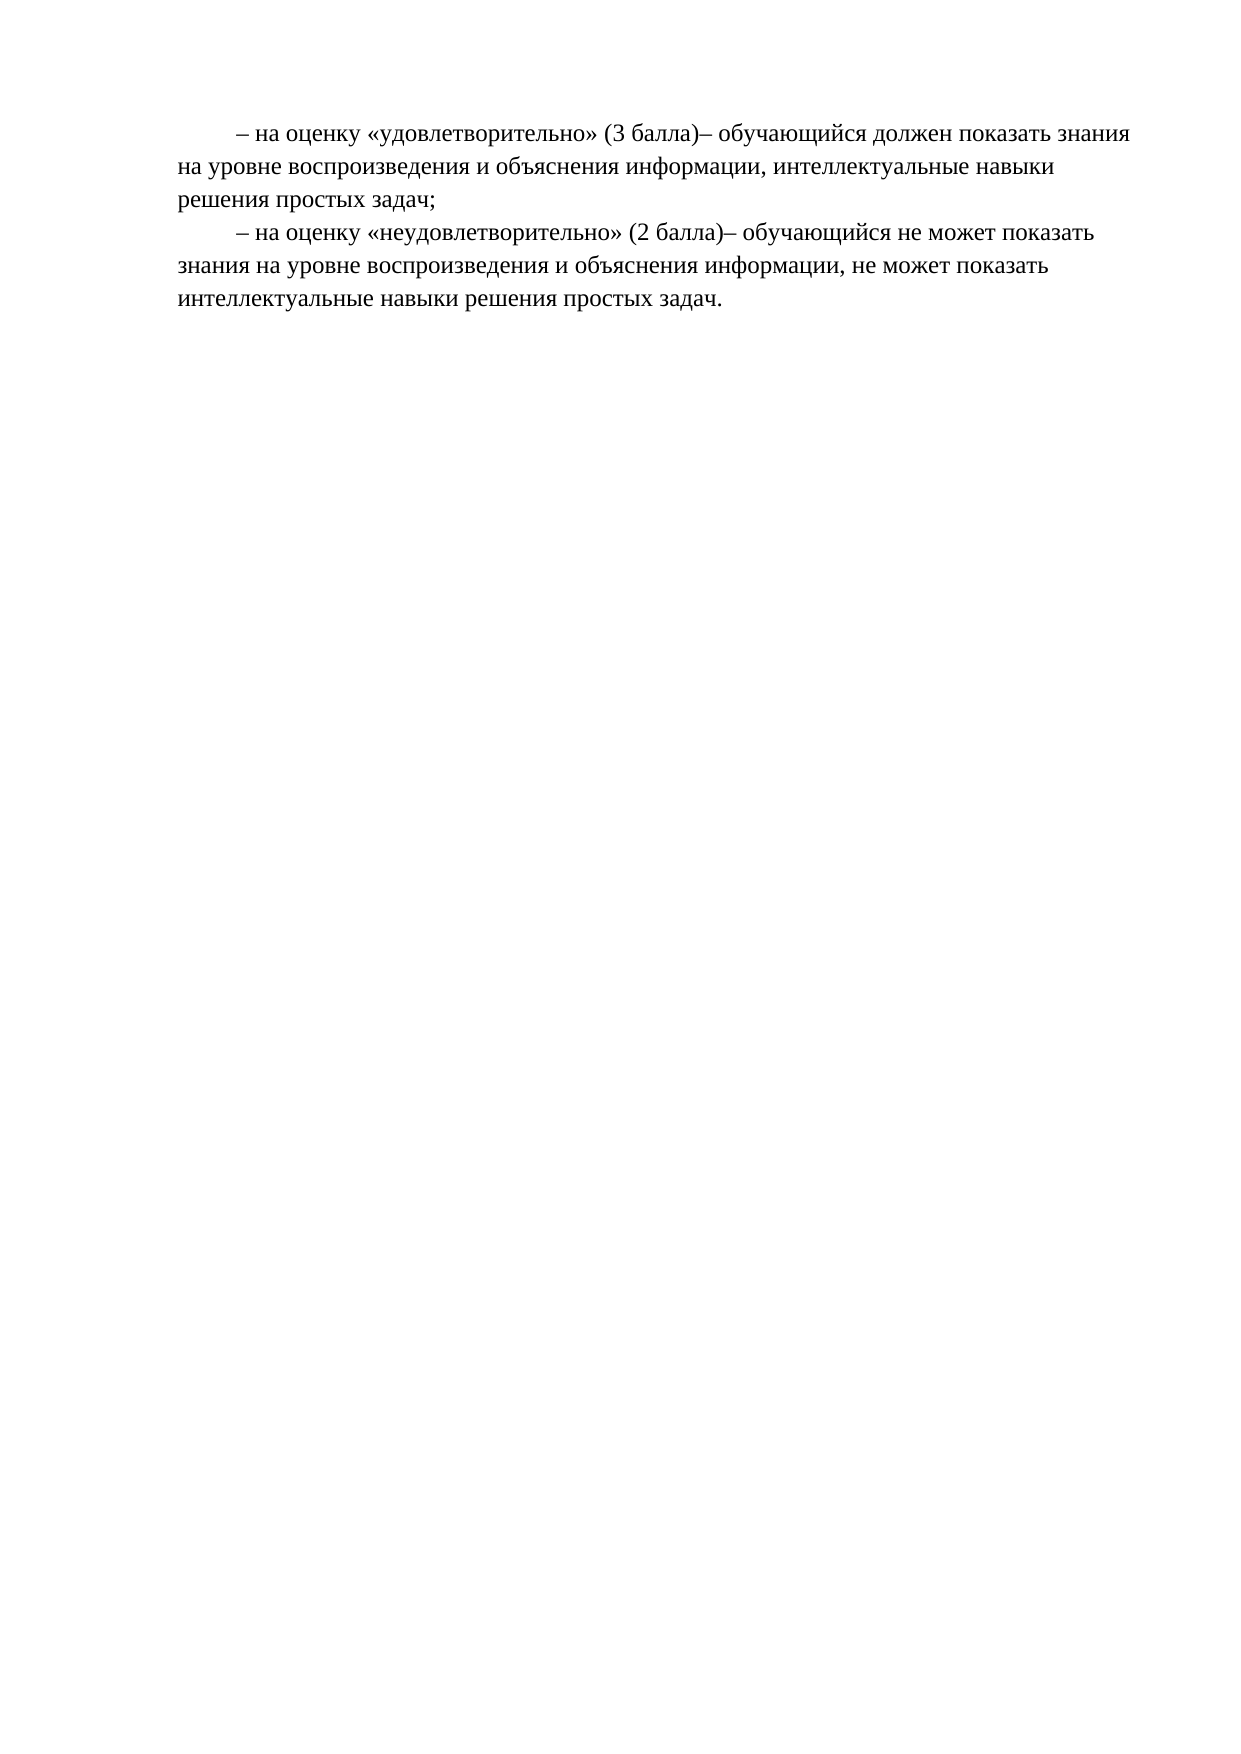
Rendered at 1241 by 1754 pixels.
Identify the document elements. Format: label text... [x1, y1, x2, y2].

text – на оценку «неудовлетворительно» (2 балла)– обучающийся не может показать знания на уровне воспроизведения и объяснения информации, не может показать интеллектуальные навыки решения простых задач. [177, 217, 1152, 312]
text – на оценку «удовлетворительно» (3 балла)– обучающийся должен показать знания на уровне воспроизведения и объяснения информации, интеллектуальные навыки решения простых задач; [177, 118, 1152, 213]
